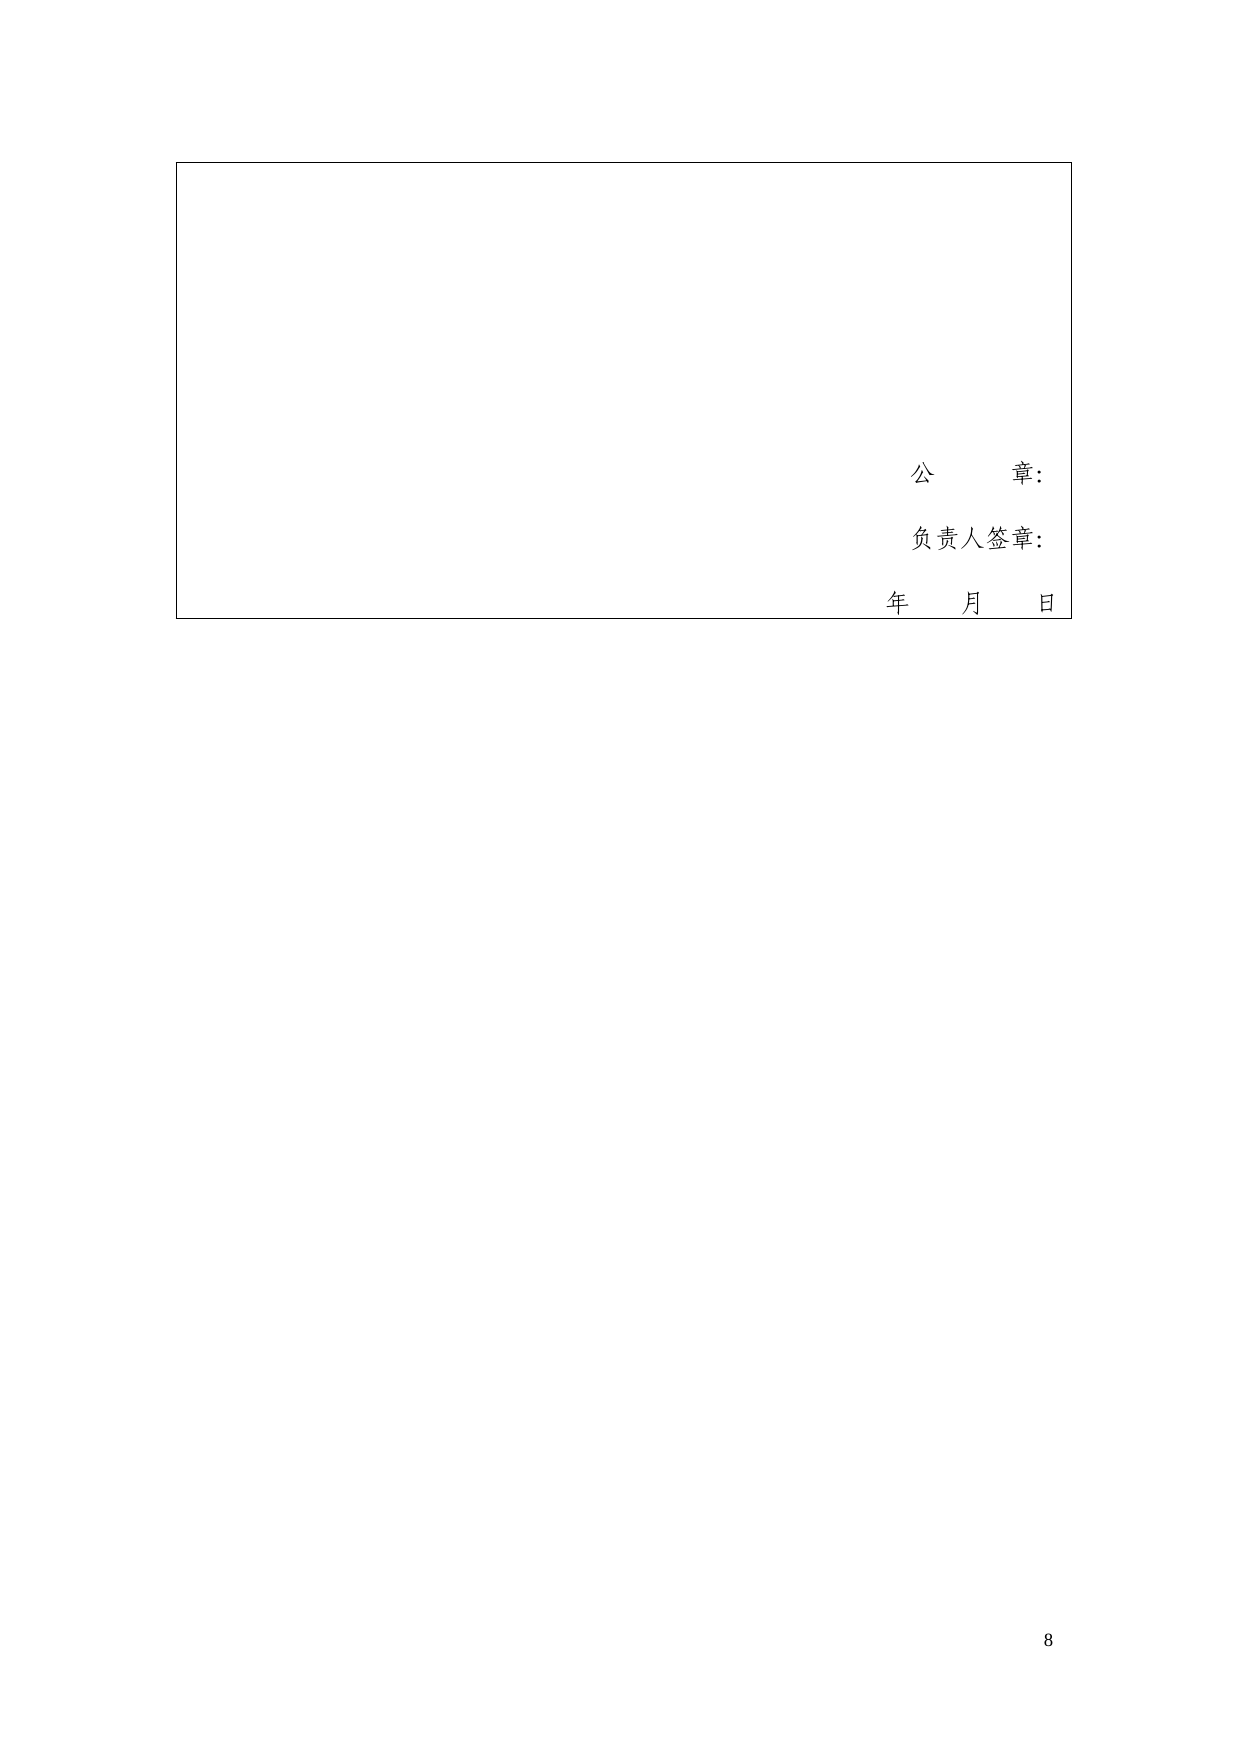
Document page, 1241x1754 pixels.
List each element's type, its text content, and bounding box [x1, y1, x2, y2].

table_header 公 章： 负责人签章： 年 月 日 [177, 163, 1071, 618]
